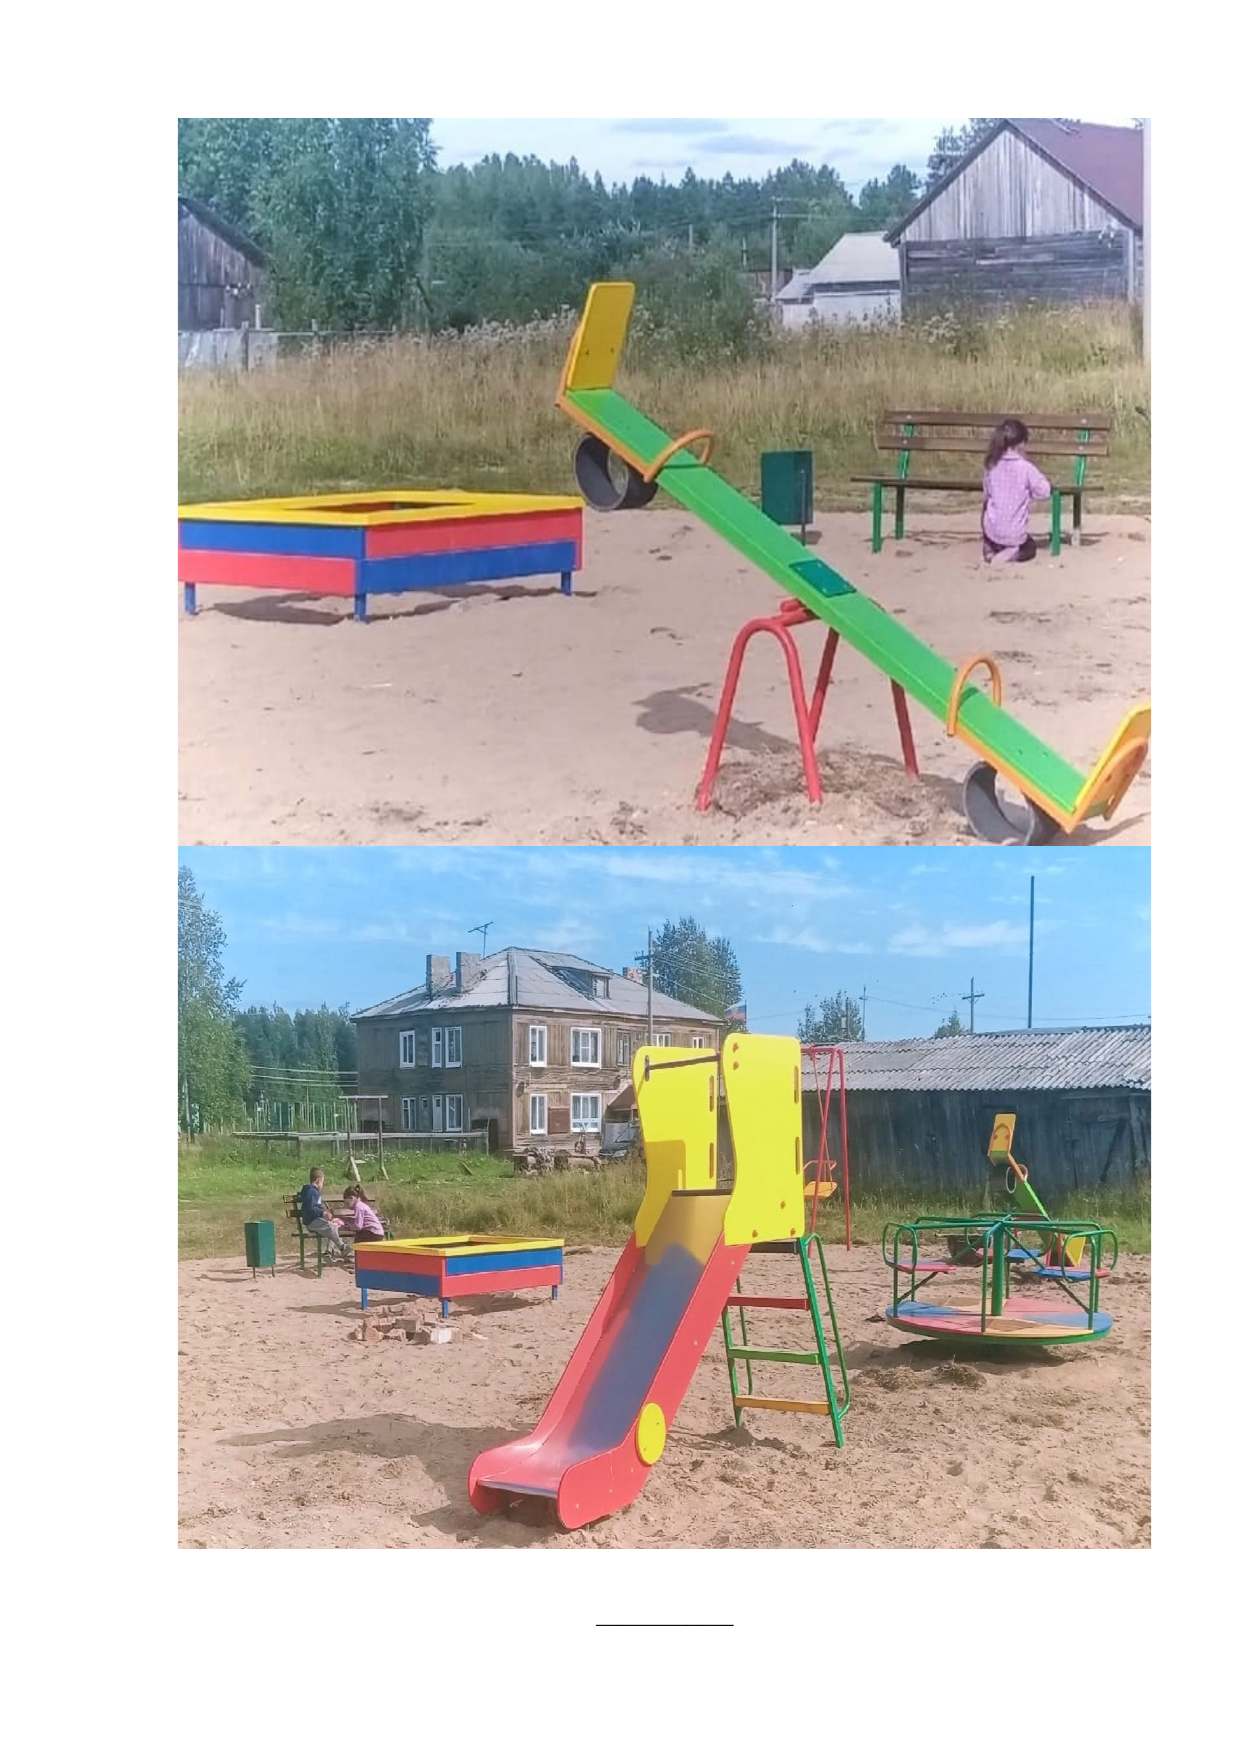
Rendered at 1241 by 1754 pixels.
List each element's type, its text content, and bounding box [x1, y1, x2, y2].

text ____________ [177, 1602, 1152, 1628]
picture [177, 118, 1152, 1549]
